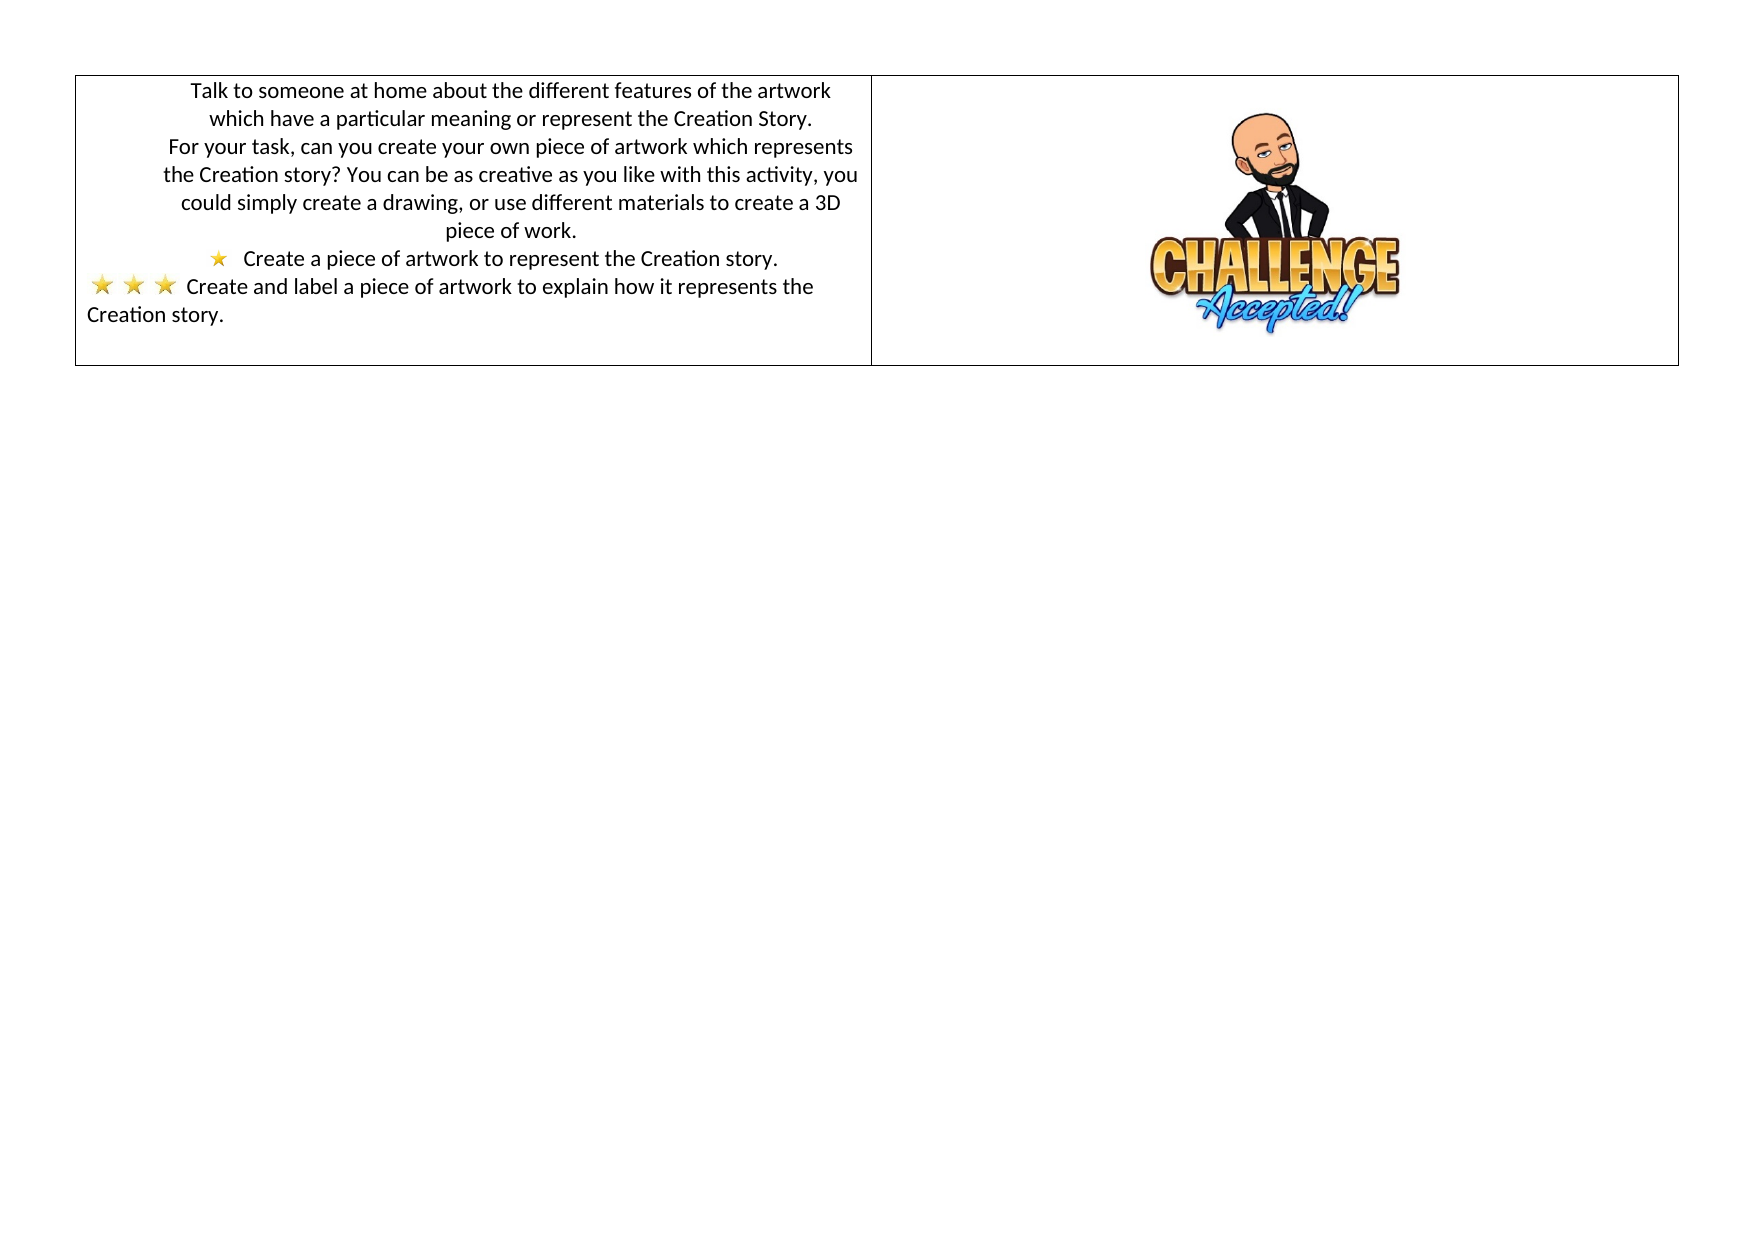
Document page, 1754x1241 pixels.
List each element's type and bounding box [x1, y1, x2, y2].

picture [1144, 76, 1406, 337]
picture [206, 249, 232, 267]
picture [86, 273, 182, 295]
table_cell [872, 76, 1678, 365]
